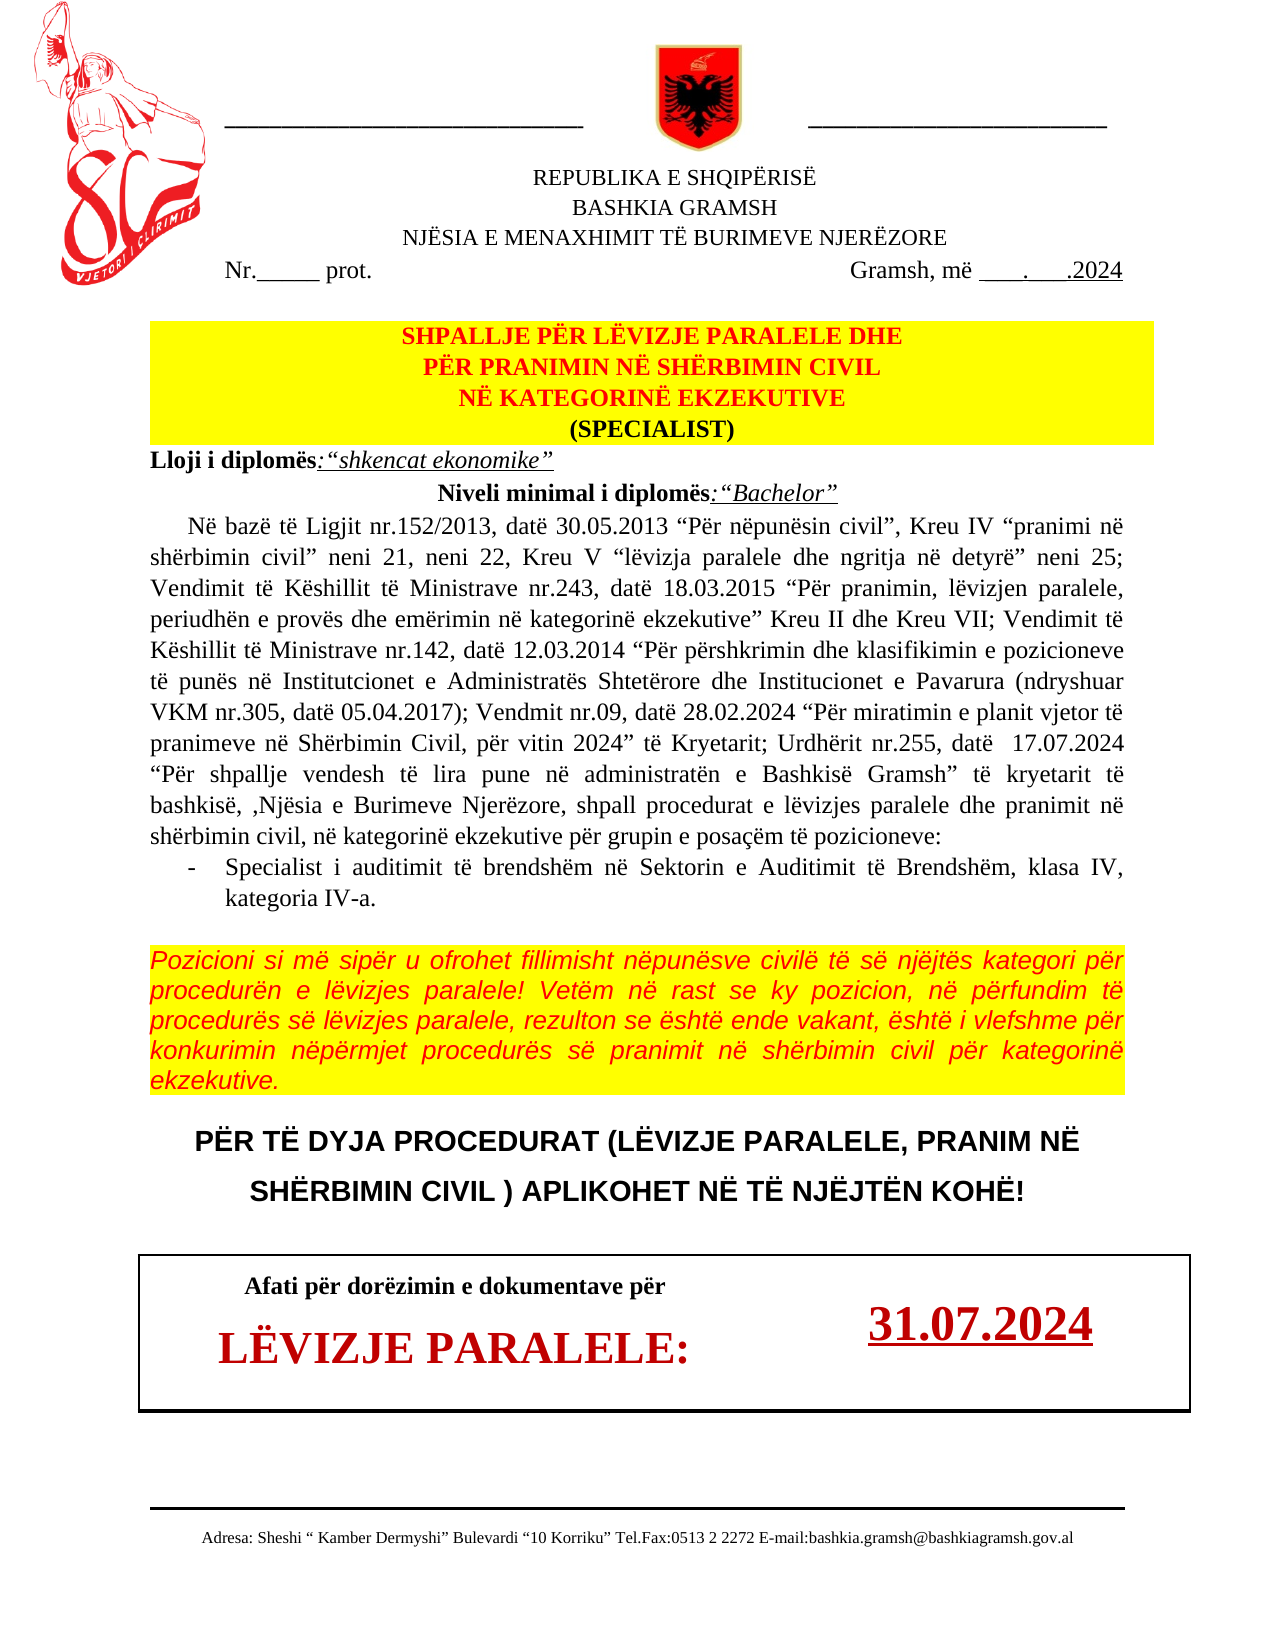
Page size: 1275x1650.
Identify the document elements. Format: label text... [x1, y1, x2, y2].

text Në bazë të Ligjit nr.152/2013, datë 30.05.2013 “Për nëpunësin civil”, Kreu IV “pranimi në shërbimin civil” neni 21, neni 22, Kreu V “lëvizja paralele dhe ngritja në detyrë” neni 25; Vendimit të Këshillit të Ministrave nr.243, datë 18.03.2015 “Për pranimin, lëvizjen paralele, periudhën e provës dhe emërimin në kategorinë ekzekutive” Kreu II dhe Kreu VII; Vendimit të Këshillit të Ministrave nr.142, datë 12.03.2014 “Për përshkrimin dhe klasifikimin e pozicioneve të punës në Institutcionet e Administratës Shtetërore dhe Institucionet e Pavarura (ndryshuar VKM nr.305, datë 05.04.2017); Vendmit nr.09, datë 28.02.2024 “Për miratimin e planit vjetor të pranimeve në Shërbimin Civil, për vitin 2024” të Kryetarit; Urdhërit nr.255, datë 17.07.2024 “Për shpallje vendesh të lira pune në administratën e Bashkisë Gramsh” të kryetarit të bashkisë, ,Njësia e Burimeve Njerëzore, shpall procedurat e lëvizjes paralele dhe pranimit në shërbimin civil, në kategorinë ekzekutive për grupin e posaçëm të pozicioneve: [150, 511, 1125, 850]
text Nr._____ prot. Gramsh, më ___.___.2024 [206, 255, 1125, 283]
list Specialist i auditimit të brendshëm në Sektorin e Auditimit të Brendshëm, klasa IV, kategoria IV-a. [187, 852, 1125, 912]
text Pozicioni si më sipër u ofrohet fillimisht nëpunësve civilë të së njëjtës kategori për procedurën e lëvizjes paralele! Vetëm në rast se ky pozicion, në përfundim të procedurës së lëvizjes paralele, rezulton se është ende vakant, është i vlefshme për konkurimin nëpërmjet procedurës së pranimit në shërbimin civil për kategorinë ekzekutive. [150, 945, 1125, 1095]
text REPUBLIKA E SHQIPËRISË [206, 164, 1125, 190]
picture [583, 44, 809, 152]
text PËR TË DYJA PROCEDURAT (LËVIZJE PARALELE, PRANIM NË SHËRBIMIN CIVIL ) APLIKOHET NË TË NJËJTËN KOHË! [150, 1124, 1125, 1208]
table_header SHPALLJE PËR LËVIZJE PARALELE DHE PËR PRANIMIN NË SHËRBIMIN CIVIL NË KATEGORINË EKZEKUTIVE (SPECIALIST) [150, 321, 1154, 445]
picture [34, 0, 206, 286]
table_header Afati për dorëzimin e dokumentave për LËVIZJE PARALELE: [140, 1256, 771, 1409]
text BASHKIA GRAMSH [206, 194, 1125, 221]
text Niveli minimal i diplomës:“Bachelor” [150, 478, 1125, 506]
text Lloji i diplomës:“shkencat ekonomike” [150, 445, 1125, 473]
table_header 31.07.2024 [771, 1256, 1189, 1409]
text NJËSIA E MENAXHIMIT TË BURIMEVE NJERËZORE [206, 224, 1125, 251]
text _____________________________________ _______________________________ [206, 103, 583, 131]
text _____________________________________ _______________________________ [809, 103, 1125, 131]
